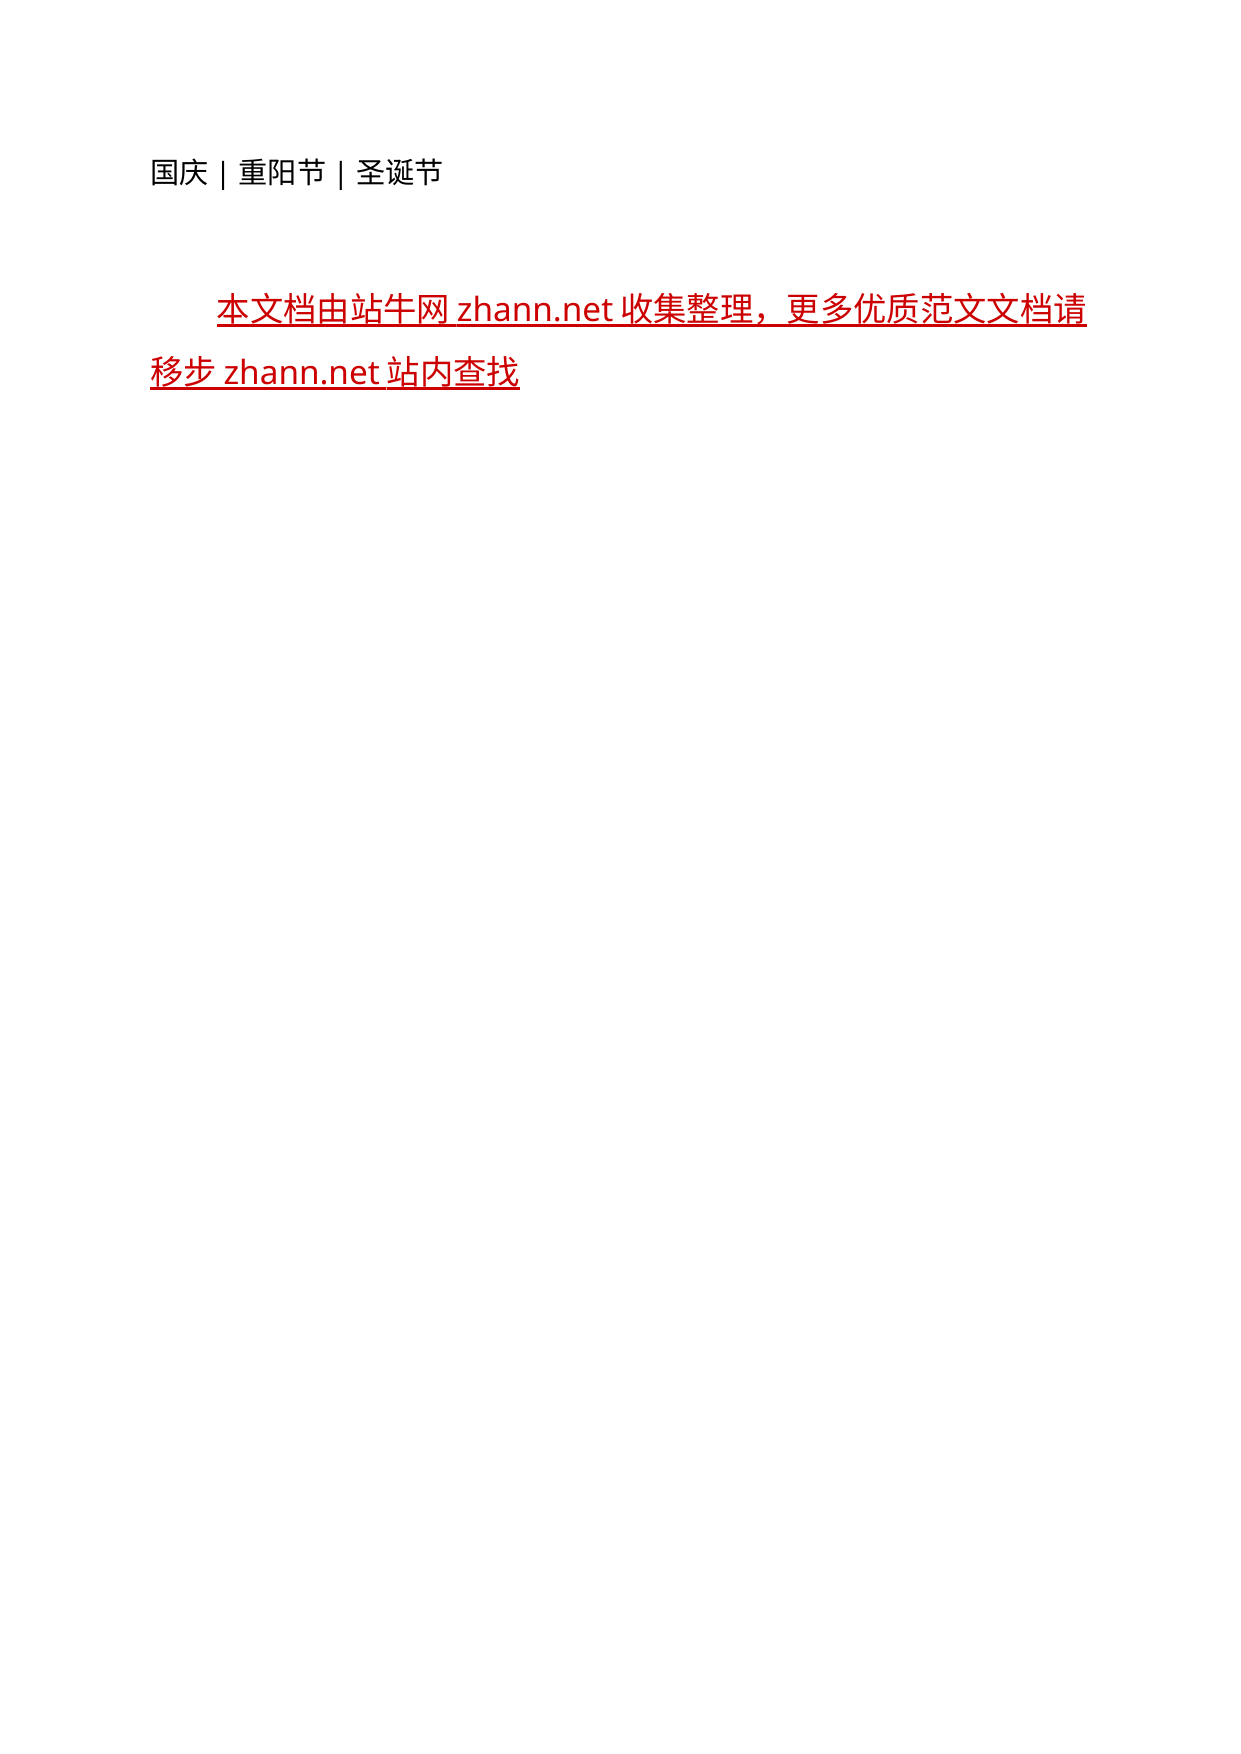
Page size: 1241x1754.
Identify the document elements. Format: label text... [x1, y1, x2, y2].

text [150, 150, 1090, 192]
text 本文档由站牛网zhann.net收集整理，更多优质范文文档请移步zhann.net站内查找 [150, 283, 1090, 394]
